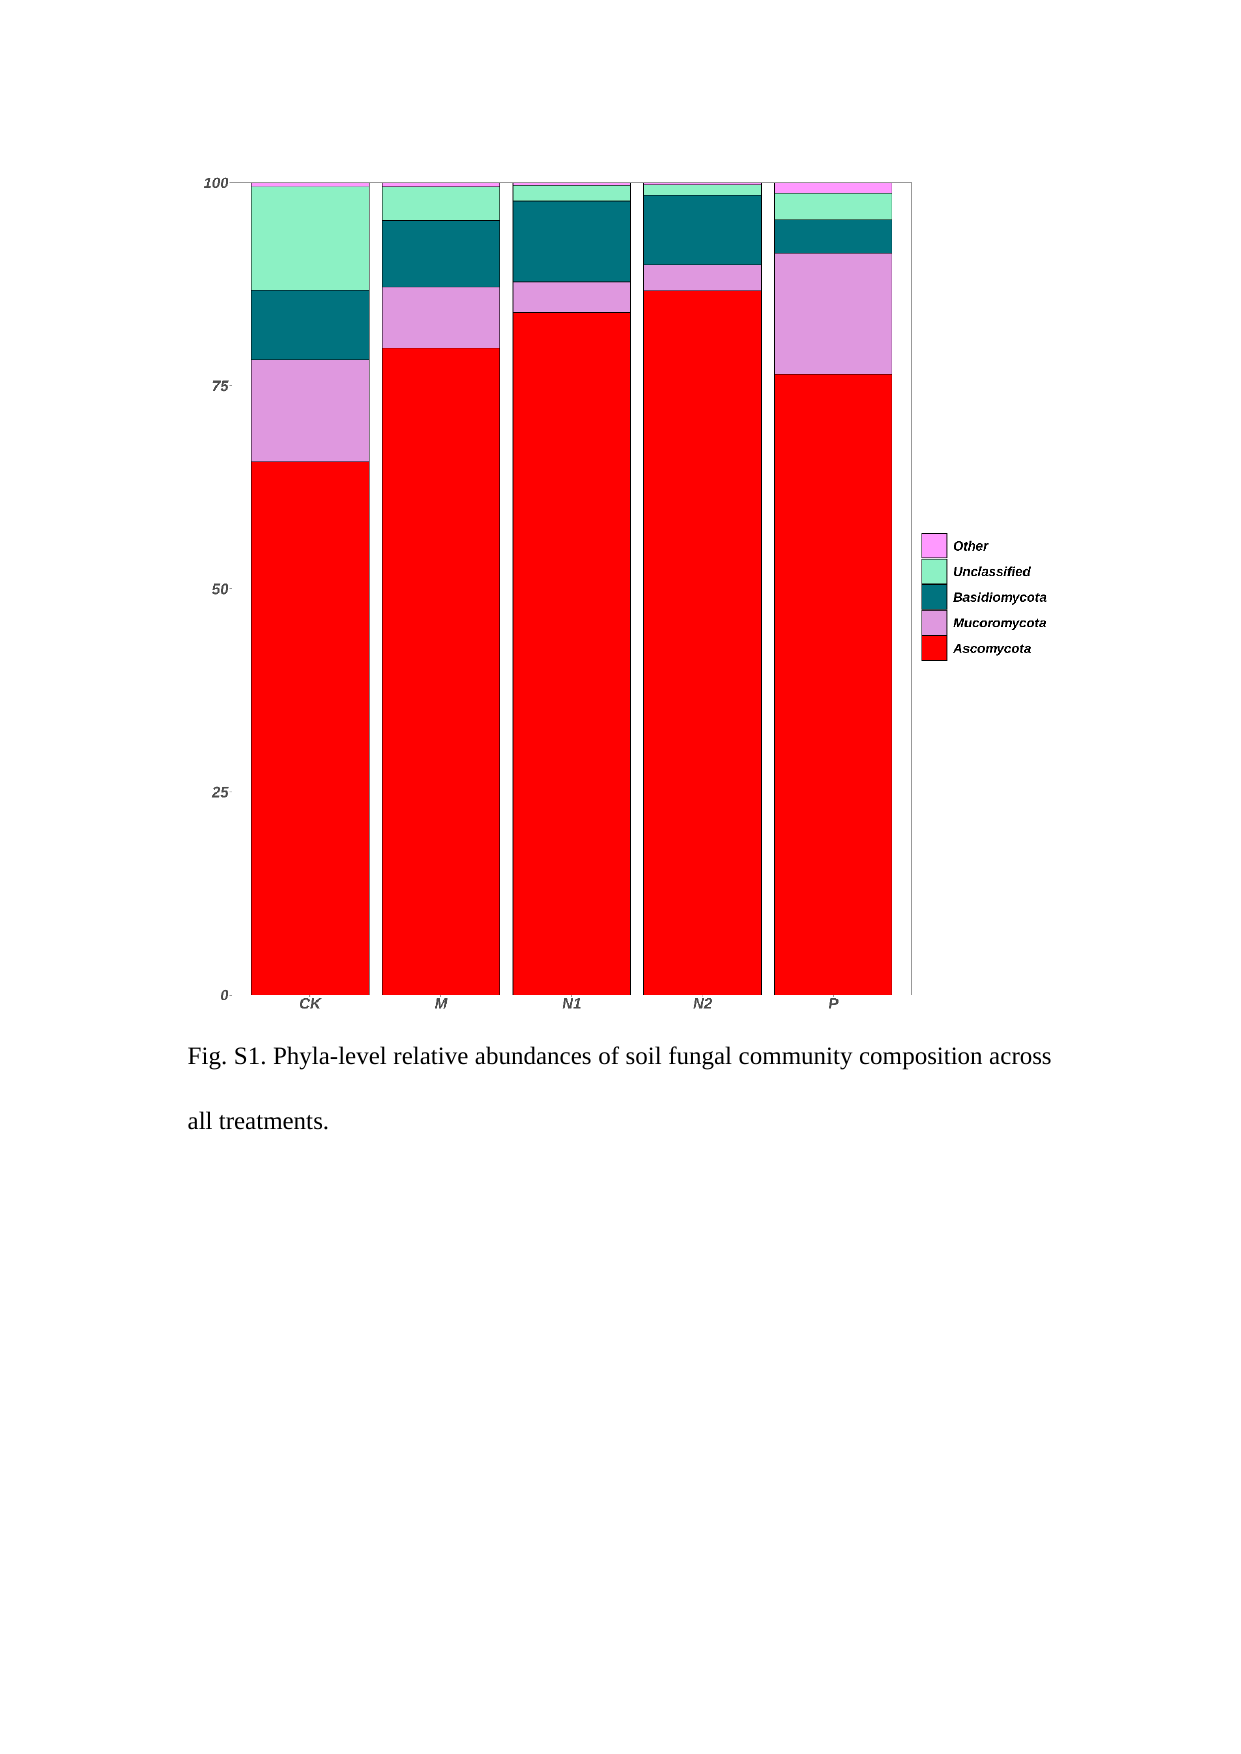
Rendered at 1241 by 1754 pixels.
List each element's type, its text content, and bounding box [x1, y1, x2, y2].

text Fig. S1. Phyla-level relative abundances of soil fungal community composition across all treatments. [187, 1039, 1053, 1137]
picture [187, 162, 1053, 1028]
